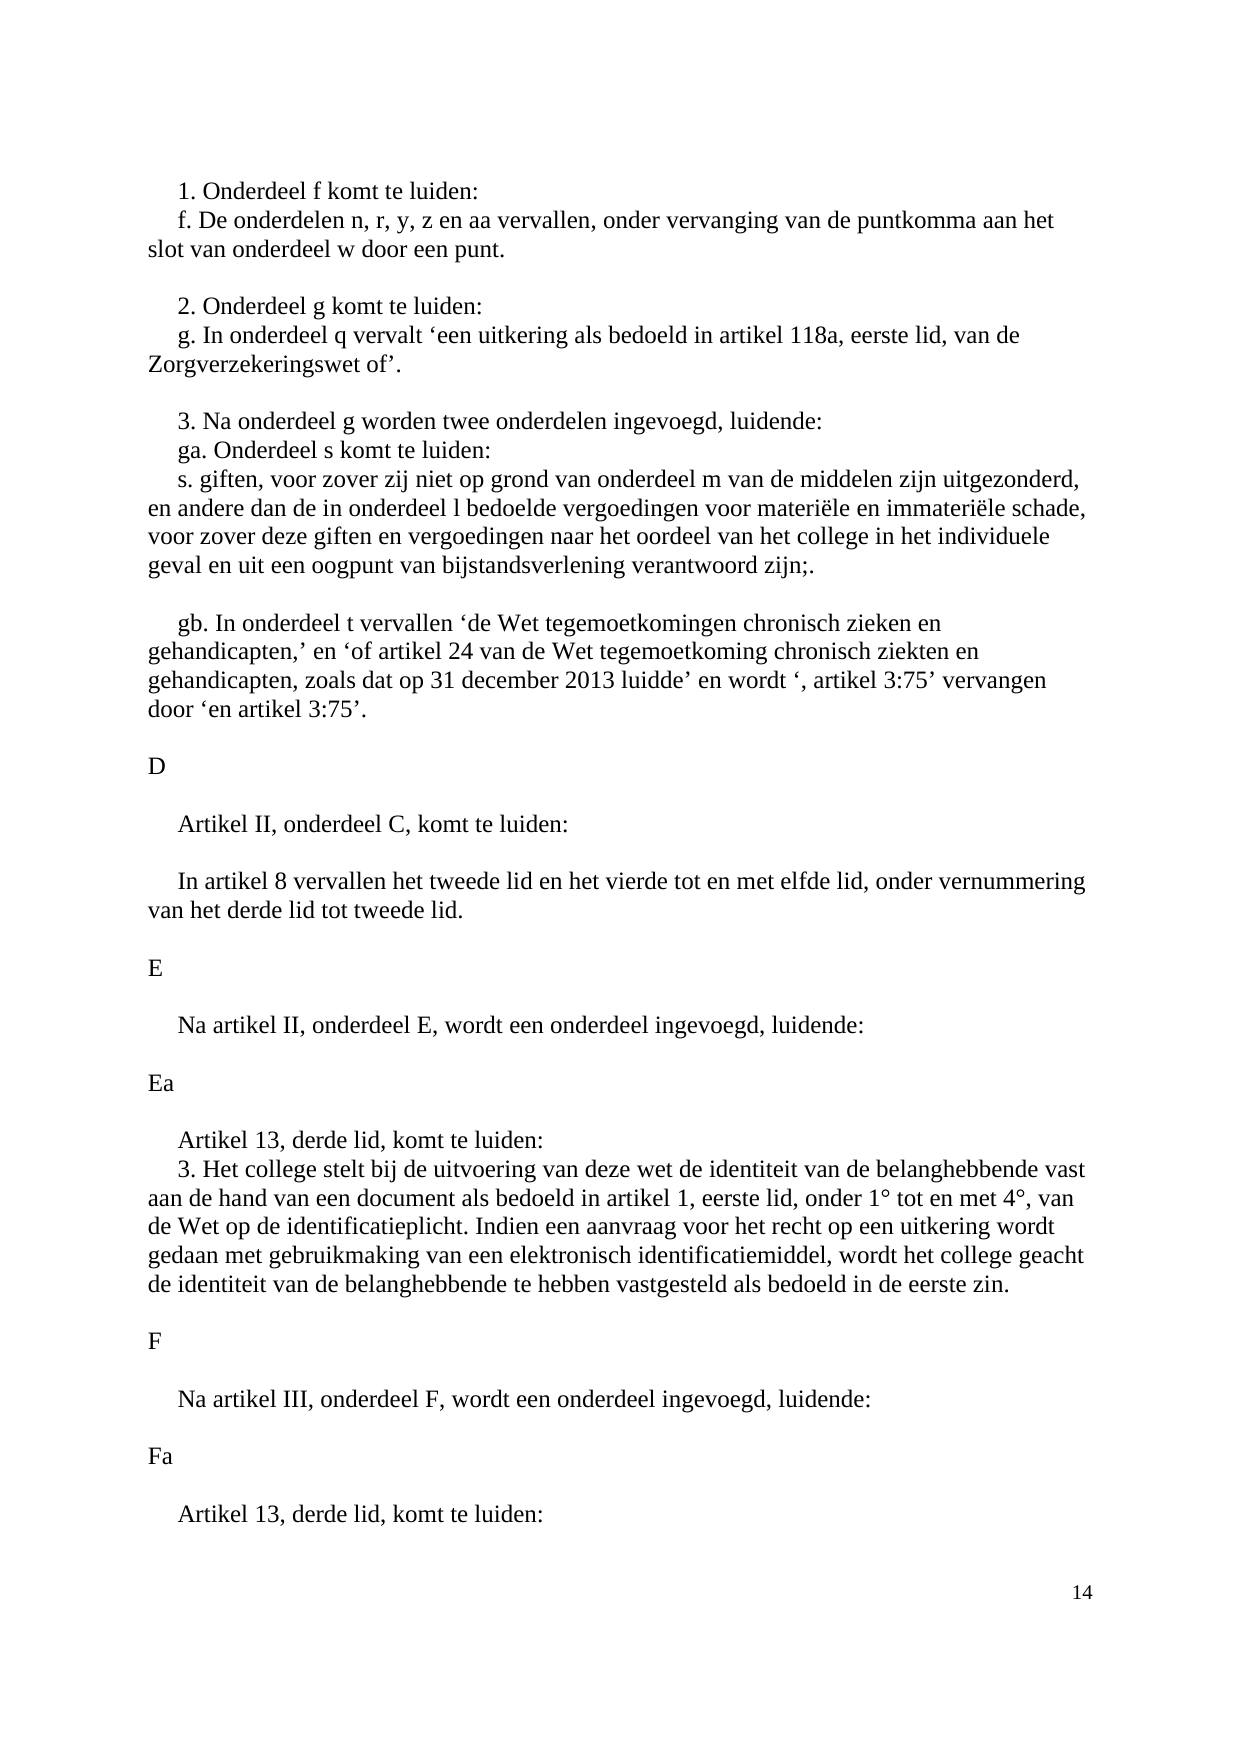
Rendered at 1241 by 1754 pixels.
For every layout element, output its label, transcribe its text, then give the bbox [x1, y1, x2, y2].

text Fa [148, 1441, 1092, 1470]
text Artikel II, onderdeel C, komt te luiden: [148, 809, 1092, 838]
text E [148, 953, 1092, 981]
text 2. Onderdeel g komt te luiden: [148, 291, 1092, 320]
text Artikel 13, derde lid, komt te luiden: [148, 1125, 1092, 1154]
text D [148, 751, 1092, 780]
text Na artikel II, onderdeel E, wordt een onderdeel ingevoegd, luidende: [148, 1010, 1092, 1039]
text s. giften, voor zover zij niet op grond van onderdeel m van de middelen zijn uitgezonderd, en andere dan de in onderdeel l bedoelde vergoedingen voor materiële en immateriële schade, voor zover deze giften en vergoedingen naar het oordeel van het college in het individuele geval en uit een oogpunt van bijstandsverlening verantwoord zijn;. [148, 464, 1092, 579]
text 1. Onderdeel f komt te luiden: [148, 176, 1092, 205]
text g. In onderdeel q vervalt ‘een uitkering als bedoeld in artikel 118a, eerste lid, van de Zorgverzekeringswet of’. [148, 320, 1092, 378]
text ga. Onderdeel s komt te luiden: [148, 435, 1092, 464]
text Ea [148, 1068, 1092, 1096]
text In artikel 8 vervallen het tweede lid en het vierde tot en met elfde lid, onder vernummering van het derde lid tot tweede lid. [148, 866, 1092, 924]
text Na artikel III, onderdeel F, wordt een onderdeel ingevoegd, luidende: [148, 1384, 1092, 1413]
text f. De onderdelen n, r, y, z en aa vervallen, onder vervanging van de puntkomma aan het slot van onderdeel w door een punt. [148, 205, 1092, 263]
text 3. Na onderdeel g worden twee onderdelen ingevoegd, luidende: [148, 406, 1092, 435]
text gb. In onderdeel t vervallen ‘de Wet tegemoetkomingen chronisch zieken en gehandicapten,’ en ‘of artikel 24 van de Wet tegemoetkoming chronisch ziekten en gehandicapten, zoals dat op 31 december 2013 luidde’ en wordt ‘, artikel 3:75’ vervangen door ‘en artikel 3:75’. [148, 608, 1092, 723]
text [148, 1154, 1092, 1298]
text F [148, 1326, 1092, 1355]
text Artikel 13, derde lid, komt te luiden: [148, 1499, 1092, 1528]
